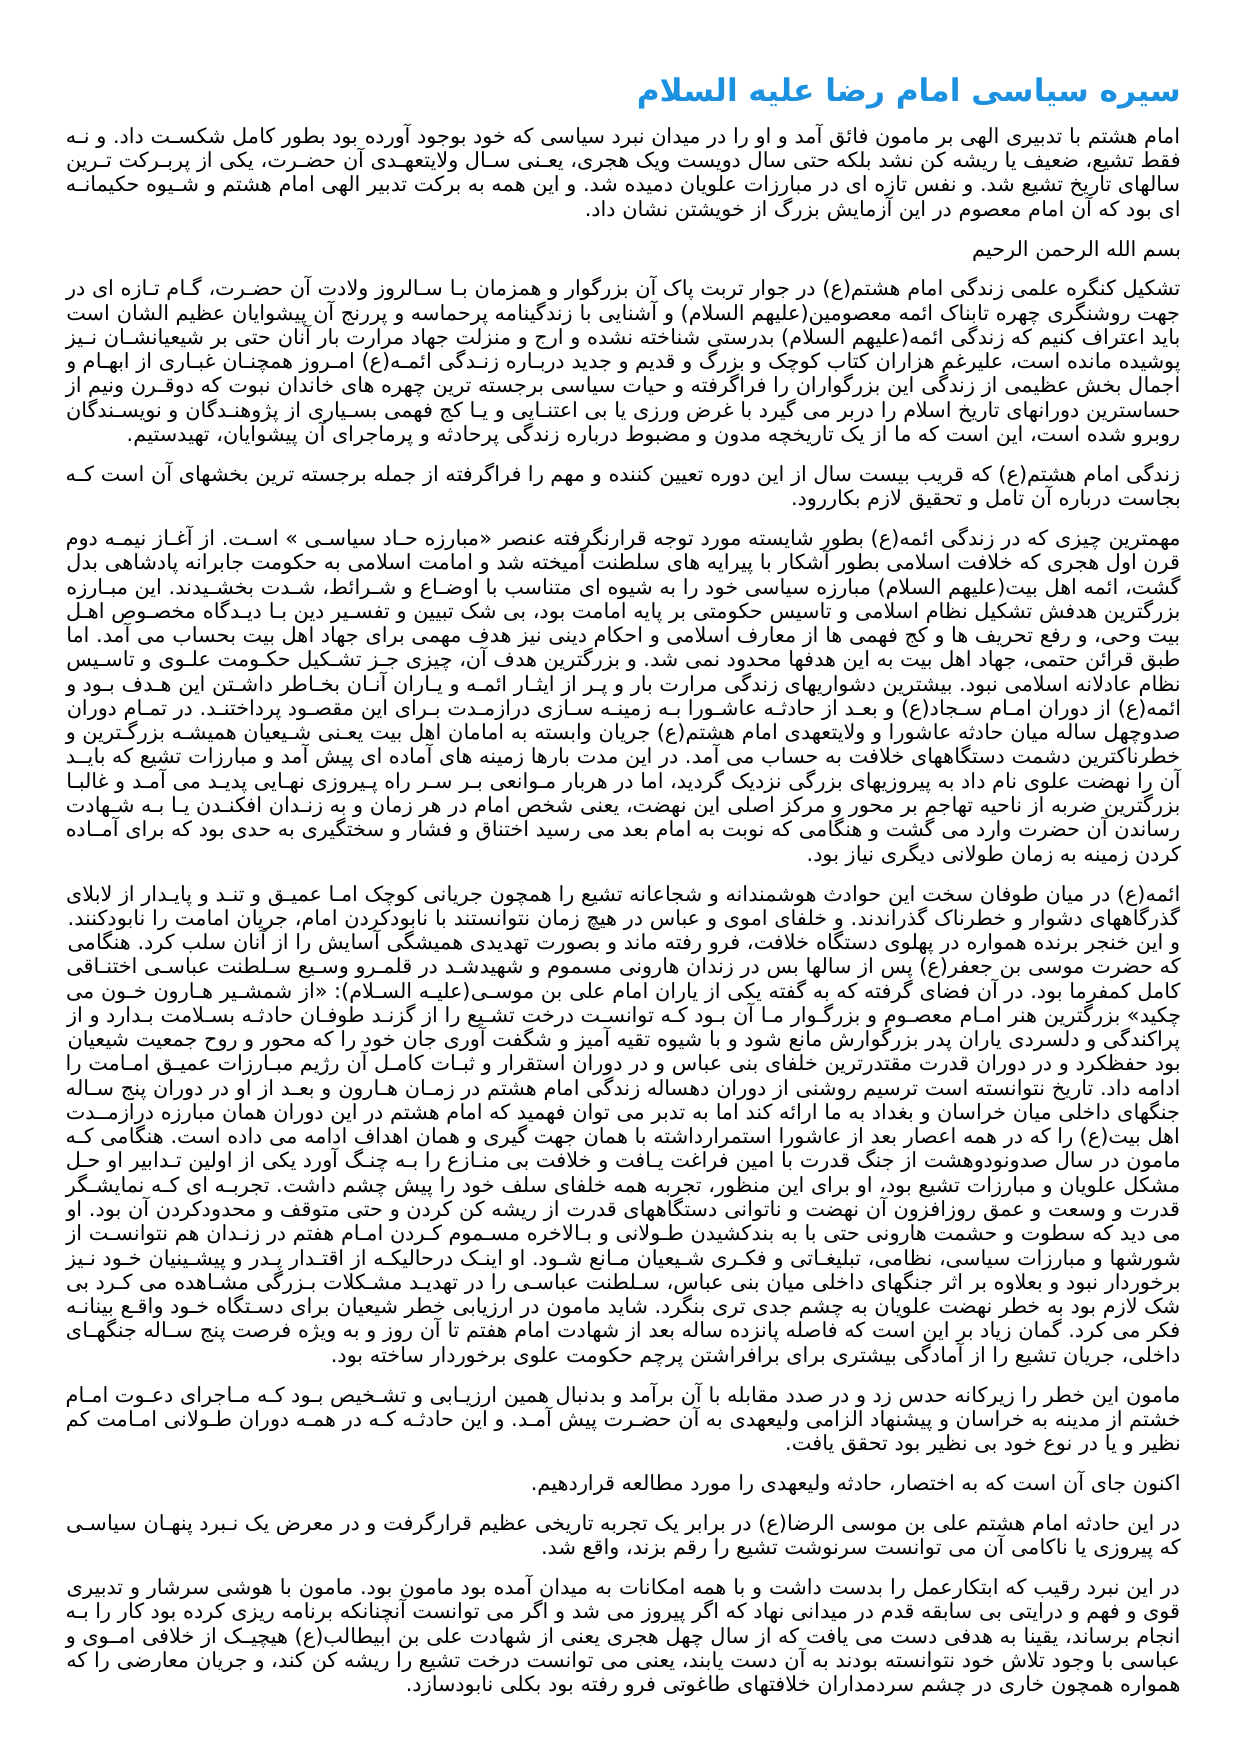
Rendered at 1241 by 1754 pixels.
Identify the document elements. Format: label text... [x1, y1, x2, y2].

text ائمه(ع) در میان طوفان سخت این حوادث هوشمندانه و شجاعانه تشیع را همچون جریانی کوچک اما عمیق و تند و پایدار از لابلای گذرگاههای دشوار و خطرناک گذراندند. و خلفای اموی و عباس در هیچ زمان نتوانستند با نابودکردن امام، جریان امامت را نابودکنند. و این خنجر برنده همواره در پهلوی دستگاه خلافت، فرو رفته ماند و بصورت تهدیدی همیشگی آسایش را از آنان سلب کرد. هنگامی که حضرت موسی بن جعفر(ع) پس از سالها بس در زندان هارونی مسموم و شهیدشد در قلمرو وسیع سلطنت عباسی اختناقی کامل کمفرما بود. در آن فضای گرفته که به گفته یکی از یاران امام علی بن موسی(علیه السلام): «از شمشیر هارون خون می چکید» بزرگترین هنر امام معصوم و بزرگوار ما آن بود که توانست درخت تشیع را از گزند طوفان حادثه بسلامت بدارد و از پراکندگی و دلسردی یاران پدر بزرگوارش مانع شود و با شیوه تقیه آمیز و شگفت آوری جان خود را که محور و روح جمعیت شیعیان بود حفظکرد و در دوران قدرت مقتدرترین خلفای بنی عباس و در دوران استقرار و ثبات کامل آن رژیم مبارزات عمیق امامت را ادامه داد. تاریخ نتوانسته است ترسیم روشنی از دوران دهساله زندگی امام هشتم در زمان هارون و بعد از او در دوران پنج ساله جنگهای داخلی میان خراسان و بغداد به ما ارائه کند اما به تدبر می توان فهمید که امام هشتم در این دوران همان مبارزه درازمدت اهل بیت(ع) را که در همه اعصار بعد از عاشورا استمرارداشته با همان جهت گیری و همان اهداف ادامه می داده است. هنگامی که مامون در سال صدونودوهشت از جنگ قدرت با امین فراغت یافت و خلافت بی منازع را به چنگ آورد یکی از اولین تدابیر او حل مشکل علویان و مبارزات تشیع بود، او برای این منظور، تجربه همه خلفای سلف خود را پیش چشم داشت. تجربه ای که نمایشگر قدرت و وسعت و عمق روزافزون آن نهضت و ناتوانی دستگاههای قدرت از ریشه کن کردن و حتی متوقف و محدودکردن آن بود. او می دید که سطوت و حشمت هارونی حتی با به بندکشیدن طولانی و بالاخره مسموم کردن امام هفتم در زندان هم نتوانست از شورشها و مبارزات سیاسی، نظامی، تبلیغاتی و فکری شیعیان مانع شود. او اینک درحالیکه از اقتدار پدر و پیشینیان خود نیز برخوردار نبود و بعلاوه بر اثر جنگهای داخلی میان بنی عباس، سلطنت عباسی را در تهدید مشکلات بزرگی مشاهده می کرد بی شک لازم بود به خطر نهضت علویان به چشم جدی تری بنگرد. شاید مامون در ارزیابی خطر شیعیان برای دستگاه خود واقع بینانه فکر می کرد. گمان زیاد بر این است که فاصله پانزده ساله بعد از شهادت امام هفتم تا آن روز و به ویژه فرصت پنج ساله جنگهای داخلی، جریان تشیع را از آمادگی بیشتری برای برافراشتن پرچم حکومت علوی برخوردار ساخته بود. [66, 882, 1181, 1367]
text سیره سیاسی امام رضا علیه السلام [66, 72, 1181, 108]
text در این نبرد رقیب که ابتکارعمل را بدست داشت و با همه امکانات به میدان آمده بود مامون بود. مامون با هوشی سرشار و تدبیری قوی و فهم و درایتی بی سابقه قدم در میدانی نهاد که اگر پیروز می شد و اگر می توانست آنچنانکه برنامه ریزی کرده بود کار را به انجام برساند، یقینا به هدفی دست می یافت که از سال چهل هجری یعنی از شهادت علی بن ابیطالب(ع) هیچیک از خلافی اموی و عباسی با وجود تلاش خود نتوانسته بودند به آن دست یابند، یعنی می توانست درخت تشیع را ریشه کن کند، و جریان معارضی را که همواره همچون خاری در چشم سردمداران خلافتهای طاغوتی فرو رفته بود بکلی نابودسازد. [66, 1575, 1181, 1696]
text بسم الله الرحمن الرحیم [66, 237, 1181, 261]
text زندگی امام هشتم(ع) که قریب بیست سال از این دوره تعیین کننده و مهم را فراگرفته از جمله برجسته ترین بخشهای آن است که بجاست درباره آن تامل و تحقیق لازم بکاررود. [66, 462, 1181, 511]
text اکنون جای آن است که به اختصار، حادثه ولیعهدی را مورد مطالعه قراردهیم. [66, 1471, 1181, 1495]
text مامون این خطر را زیرکانه حدس زد و در صدد مقابله با آن برآمد و بدنبال همین ارزیابی و تشخیص بود که ماجرای دعوت امام خشتم از مدینه به خراسان و پیشنهاد الزامی ولیعهدی به آن حضرت پیش آمد. و این حادثه که در همه دوران طولانی امامت کم نظیر و یا در نوع خود بی نظیر بود تحقق یافت. [66, 1383, 1181, 1455]
text مهمترین چیزی که در زندگی ائمه(ع) بطور شایسته مورد توجه قرارنگرفته عنصر «مبارزه حاد سیاسی » است. از آغاز نیمه دوم قرن اول هجری که خلافت اسلامی بطور آشکار با پیرایه های سلطنت آمیخته شد و امامت اسلامی به حکومت جابرانه پادشاهی بدل گشت، ائمه اهل بیت(علیهم السلام) مبارزه سیاسی خود را به شیوه ای متناسب با اوضاع و شرائط، شدت بخشیدند. این مبارزه بزرگترین هدفش تشکیل نظام اسلامی و تاسیس حکومتی بر پایه امامت بود، بی شک تبیین و تفسیر دین با دیدگاه مخصوص اهل بیت وحی، و رفع تحریف ها و کج فهمی ها از معارف اسلامی و احکام دینی نیز هدف مهمی برای جهاد اهل بیت بحساب می آمد. اما طبق قرائن حتمی، جهاد اهل بیت به این هدفها محدود نمی شد. و بزرگترین هدف آن، چیزی جز تشکیل حکومت علوی و تاسیس نظام عادلانه اسلامی نبود. بیشترین دشواریهای زندگی مرارت بار و پر از ایثار ائمه و یاران آنان بخاطر داشتن این هدف بود و ائمه(ع) از دوران امام سجاد(ع) و بعد از حادثه عاشورا به زمینه سازی درازمدت برای این مقصود پرداختند. در تمام دوران صدوچهل ساله میان حادثه عاشورا و ولایتعهدی امام هشتم(ع) جریان وابسته به امامان اهل بیت یعنی شیعیان همیشه بزرگترین و خطرناکترین دشمت دستگاههای خلافت به حساب می آمد. در این مدت بارها زمینه های آماده ای پیش آمد و مبارزات تشیع که باید آن را نهضت علوی نام داد به پیروزیهای بزرگی نزدیک گردید، اما در هربار موانعی بر سر راه پیروزی نهایی پدید می آمد و غالبا بزرگترین ضربه از ناحیه تهاجم بر محور و مرکز اصلی این نهضت، یعنی شخص امام در هر زمان و به زندان افکندن یا به شهادت رساندن آن حضرت وارد می گشت و هنگامی که نوبت به امام بعد می رسید اختناق و فشار و سختگیری به حدی بود که برای آماده کردن زمینه به زمان طولانی دیگری نیاز بود. [66, 526, 1181, 866]
text تشکیل کنگره علمی زندگی امام هشتم(ع) در جوار تربت پاک آن بزرگوار و همزمان با سالروز ولادت آن حضرت، گام تازه ای در جهت روشنگری چهره تابناک ائمه معصومین(علیهم السلام) و آشنایی با زندگینامه پرحماسه و پررنج آن پیشوایان عظیم الشان است باید اعتراف کنیم که زندگی ائمه(علیهم السلام) بدرستی شناخته نشده و ارج و منزلت جهاد مرارت بار آنان حتی بر شیعیانشان نیز پوشیده مانده است، علیرغم هزاران کتاب کوچک و بزرگ و قدیم و جدید درباره زندگی ائمه(ع) امروز همچنان غباری از ابهام و اجمال بخش عظیمی از زندگی این بزرگواران را فراگرفته و حیات سیاسی برجسته ترین چهره های خاندان نبوت که دوقرن ونیم از حساسترین دورانهای تاریخ اسلام را دربر می گیرد با غرض ورزی یا بی اعتنایی و یا کج فهمی بسیاری از پژوهندگان و نویسندگان روبرو شده است، این است که ما از یک تاریخچه مدون و مضبوط درباره زندگی پرحادثه و پرماجرای آن پیشوایان، تهیدستیم. [66, 276, 1181, 446]
text امام هشتم با تدبیری الهی بر مامون فائق آمد و او را در میدان نبرد سیاسی که خود بوجود آورده بود بطور کامل شکست داد. و نه فقط تشیع، ضعیف یا ریشه کن نشد بلکه حتی سال دویست ویک هجری، یعنی سال ولایتعهدی آن حضرت، یکی از پربرکت ترین سالهای تاریخ تشیع شد. و نفس تازه ای در مبارزات علویان دمیده شد. و این همه به برکت تدبیر الهی امام هشتم و شیوه حکیمانه ای بود که آن امام معصوم در این آزمایش بزرگ از خویشتن نشان داد. [66, 124, 1181, 221]
text در این حادثه امام هشتم علی بن موسی الرضا(ع) در برابر یک تجربه تاریخی عظیم قرارگرفت و در معرض یک نبرد پنهان سیاسی که پیروزی یا ناکامی آن می توانست سرنوشت تشیع را رقم بزند، واقع شد. [66, 1511, 1181, 1559]
